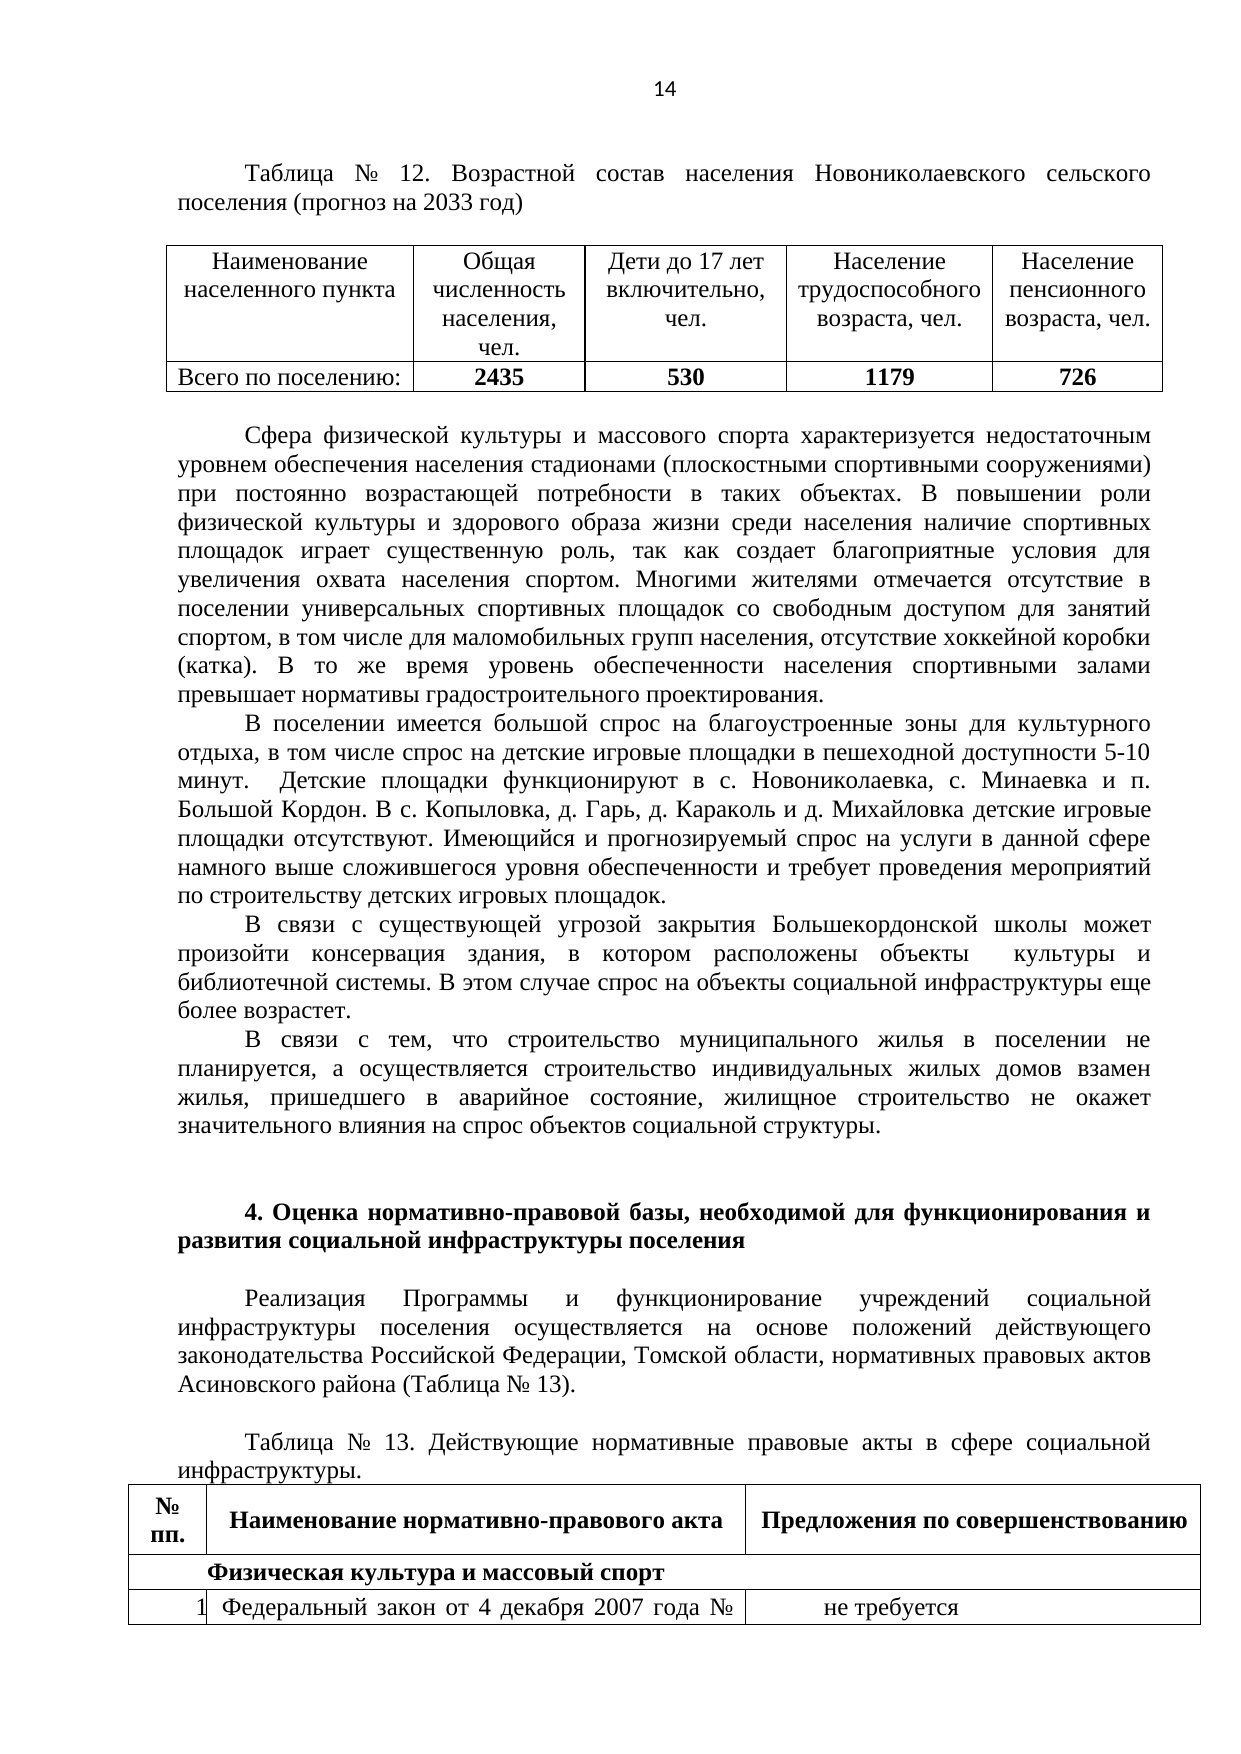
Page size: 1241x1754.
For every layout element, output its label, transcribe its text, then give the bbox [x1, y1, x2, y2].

table_header Население трудоспособного возраста, чел. [787, 246, 992, 361]
table_cell 11 [129, 1590, 206, 1624]
table_cell 2435 [414, 362, 584, 391]
text 4. Оценка нормативно-правовой базы, необходимой для функционирования и развития социальной инфраструктуры поселения [177, 1197, 1152, 1254]
table_header Население пенсионного возраста, чел. [993, 246, 1162, 361]
table_cell не требуется [746, 1590, 1200, 1624]
table_header № пп. [129, 1485, 206, 1554]
text Сфера физической культуры и массового спорта характеризуется недостаточным уровнем обеспечения населения стадионами (плоскостными спортивными сооружениями) при постоянно возрастающей потребности в таких объектах. В повышении роли физической культуры и здорового образа жизни среди населения наличие спортивных площадок играет существенную роль, так как создает благоприятные условия для увеличения охвата населения спортом. Многими жителями отмечается отсутствие в поселении универсальных спортивных площадок со свободным доступом для занятий спортом, в том числе для маломобильных групп населения, отсутствие хоккейной коробки (катка). В то же время уровень обеспеченности населения спортивными залами превышает нормативы градостроительного проектирования. [177, 420, 1152, 708]
table_cell 726 [993, 362, 1162, 391]
text Реализация Программы и функционирование учреждений социальной инфраструктуры поселения осуществляется на основе положений действующего законодательства Российской Федерации, Томской области, нормативных правовых актов Асиновского района (Таблица № 13). [177, 1283, 1152, 1398]
table_header Дети до 17 лет включительно, чел. [586, 246, 786, 361]
table_header Общая численность населения, чел. [414, 246, 584, 361]
text В поселении имеется большой спрос на благоустроенные зоны для культурного отдыха, в том числе спрос на детские игровые площадки в пешеходной доступности 5-10 минут. Детские площадки функционируют в с. Новониколаевка, с. Минаевка и п. Большой Кордон. В с. Копыловка, д. Гарь, д. Караколь и д. Михайловка детские игровые площадки отсутствуют. Имеющийся и прогнозируемый спрос на услуги в данной сфере намного выше сложившегося уровня обеспеченности и требует проведения мероприятий по строительству детских игровых площадок. [177, 708, 1152, 909]
text В связи с тем, что строительство муниципального жилья в поселении не планируется, а осуществляется строительство индивидуальных жилых домов взамен жилья, пришедшего в аварийное состояние, жилищное строительство не окажет значительного влияния на спрос объектов социальной структуры. [177, 1024, 1152, 1139]
table_header Наименование нормативно-правового акта [207, 1485, 745, 1554]
text Таблица № 13. Действующие нормативные правовые акты в сфере социальной инфраструктуры. [177, 1427, 1152, 1484]
text В связи с существующей угрозой закрытия Большекордонской школы может произойти консервация здания, в котором расположены объекты культуры и библиотечной системы. В этом случае спрос на объекты социальной инфраструктуры еще более возрастет. [177, 909, 1152, 1024]
table_cell 530 [586, 362, 786, 391]
table_cell 1179 [787, 362, 992, 391]
table_cell Всего по поселению: [167, 362, 413, 391]
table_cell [207, 1590, 745, 1624]
table_header Предложения по совершенствованию [746, 1485, 1200, 1554]
text Таблица № 12. Возрастной состав населения Новониколаевского сельского поселения (прогноз на 2033 год) [177, 158, 1152, 216]
table_cell Физическая культура и массовый спорт [129, 1555, 1200, 1589]
table_header Наименование населенного пункта [167, 246, 413, 361]
